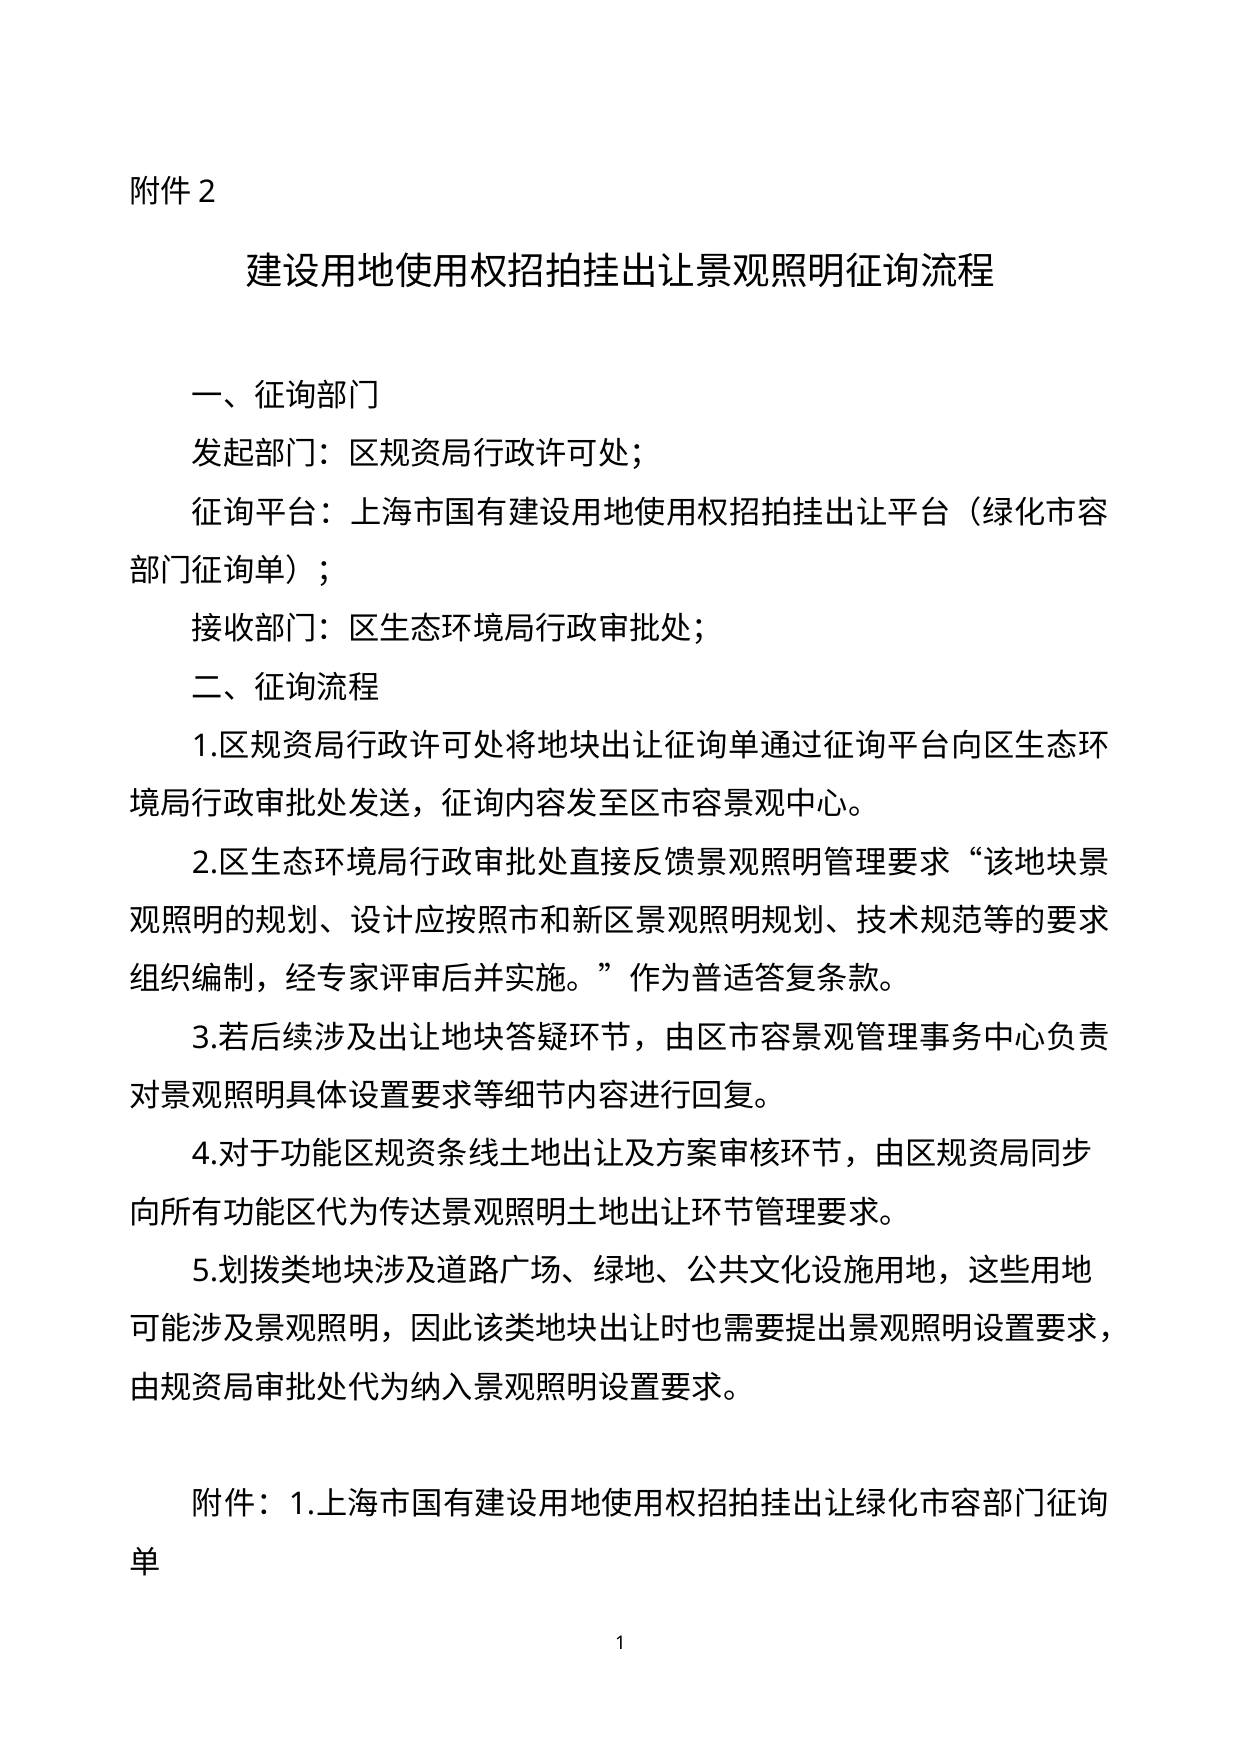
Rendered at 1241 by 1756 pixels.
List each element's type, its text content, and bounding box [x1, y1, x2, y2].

text 3.若后续涉及出让地块答疑环节，由区市容景观管理事务中心负责对景观照明具体设置要求等细节内容进行回复。 [129, 1001, 1111, 1118]
text 4.对于功能区规资条线土地出让及方案审核环节，由区规资局同步向所有功能区代为传达景观照明土地出让环节管理要求。 [129, 1118, 1111, 1235]
text 1.区规资局行政许可处将地块出让征询单通过征询平台向区生态环境局行政审批处发送，征询内容发至区市容景观中心。 [129, 710, 1111, 826]
text 二、征询流程 [129, 651, 1111, 710]
text 建设用地使用权招拍挂出让景观照明征询流程 [129, 235, 1111, 297]
text 2.区生态环境局行政审批处直接反馈景观照明管理要求“该地块景观照明的规划、设计应按照市和新区景观照明规划、技术规范等的要求组织编制，经专家评审后并实施。”作为普适答复条款。 [129, 826, 1111, 1001]
text 一、征询部门 [129, 360, 1111, 418]
text 附件：1.上海市国有建设用地使用权招拍挂出让绿化市容部门征询单 [129, 1468, 1111, 1585]
text 附件2 [129, 167, 1111, 212]
text 发起部门：区规资局行政许可处； [129, 418, 1111, 476]
text 5.划拨类地块涉及道路广场、绿地、公共文化设施用地，这些用地可能涉及景观照明，因此该类地块出让时也需要提出景观照明设置要求，由规资局审批处代为纳入景观照明设置要求。 [129, 1235, 1111, 1410]
text 征询平台：上海市国有建设用地使用权招拍挂出让平台（绿化市容部门征询单）； [129, 476, 1111, 593]
text 接收部门：区生态环境局行政审批处； [129, 593, 1111, 651]
